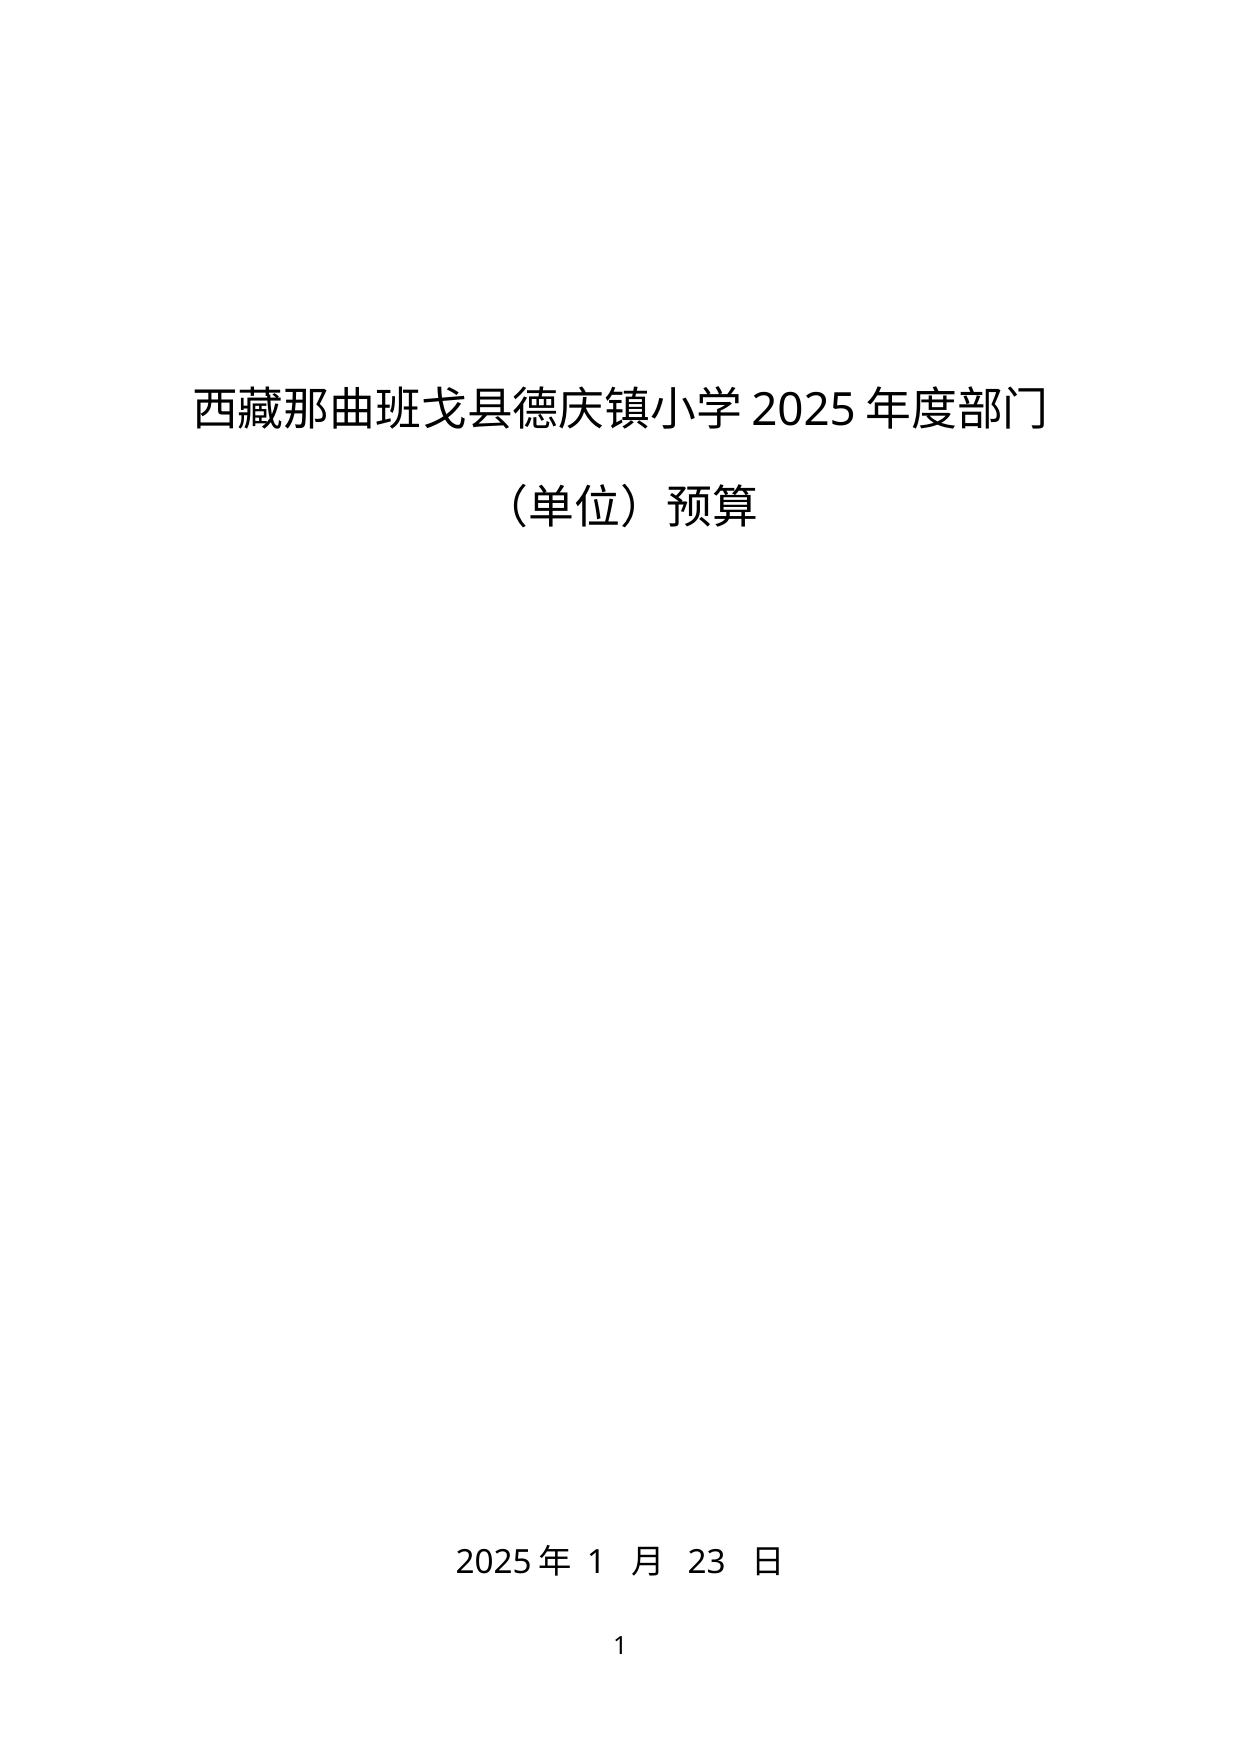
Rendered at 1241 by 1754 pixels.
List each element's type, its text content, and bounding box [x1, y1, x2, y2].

text 2025年 1 月 23 日 [187, 1527, 1053, 1592]
text 西藏那曲班戈县德庆镇小学2025年度部门（单位）预算 [187, 357, 1053, 552]
